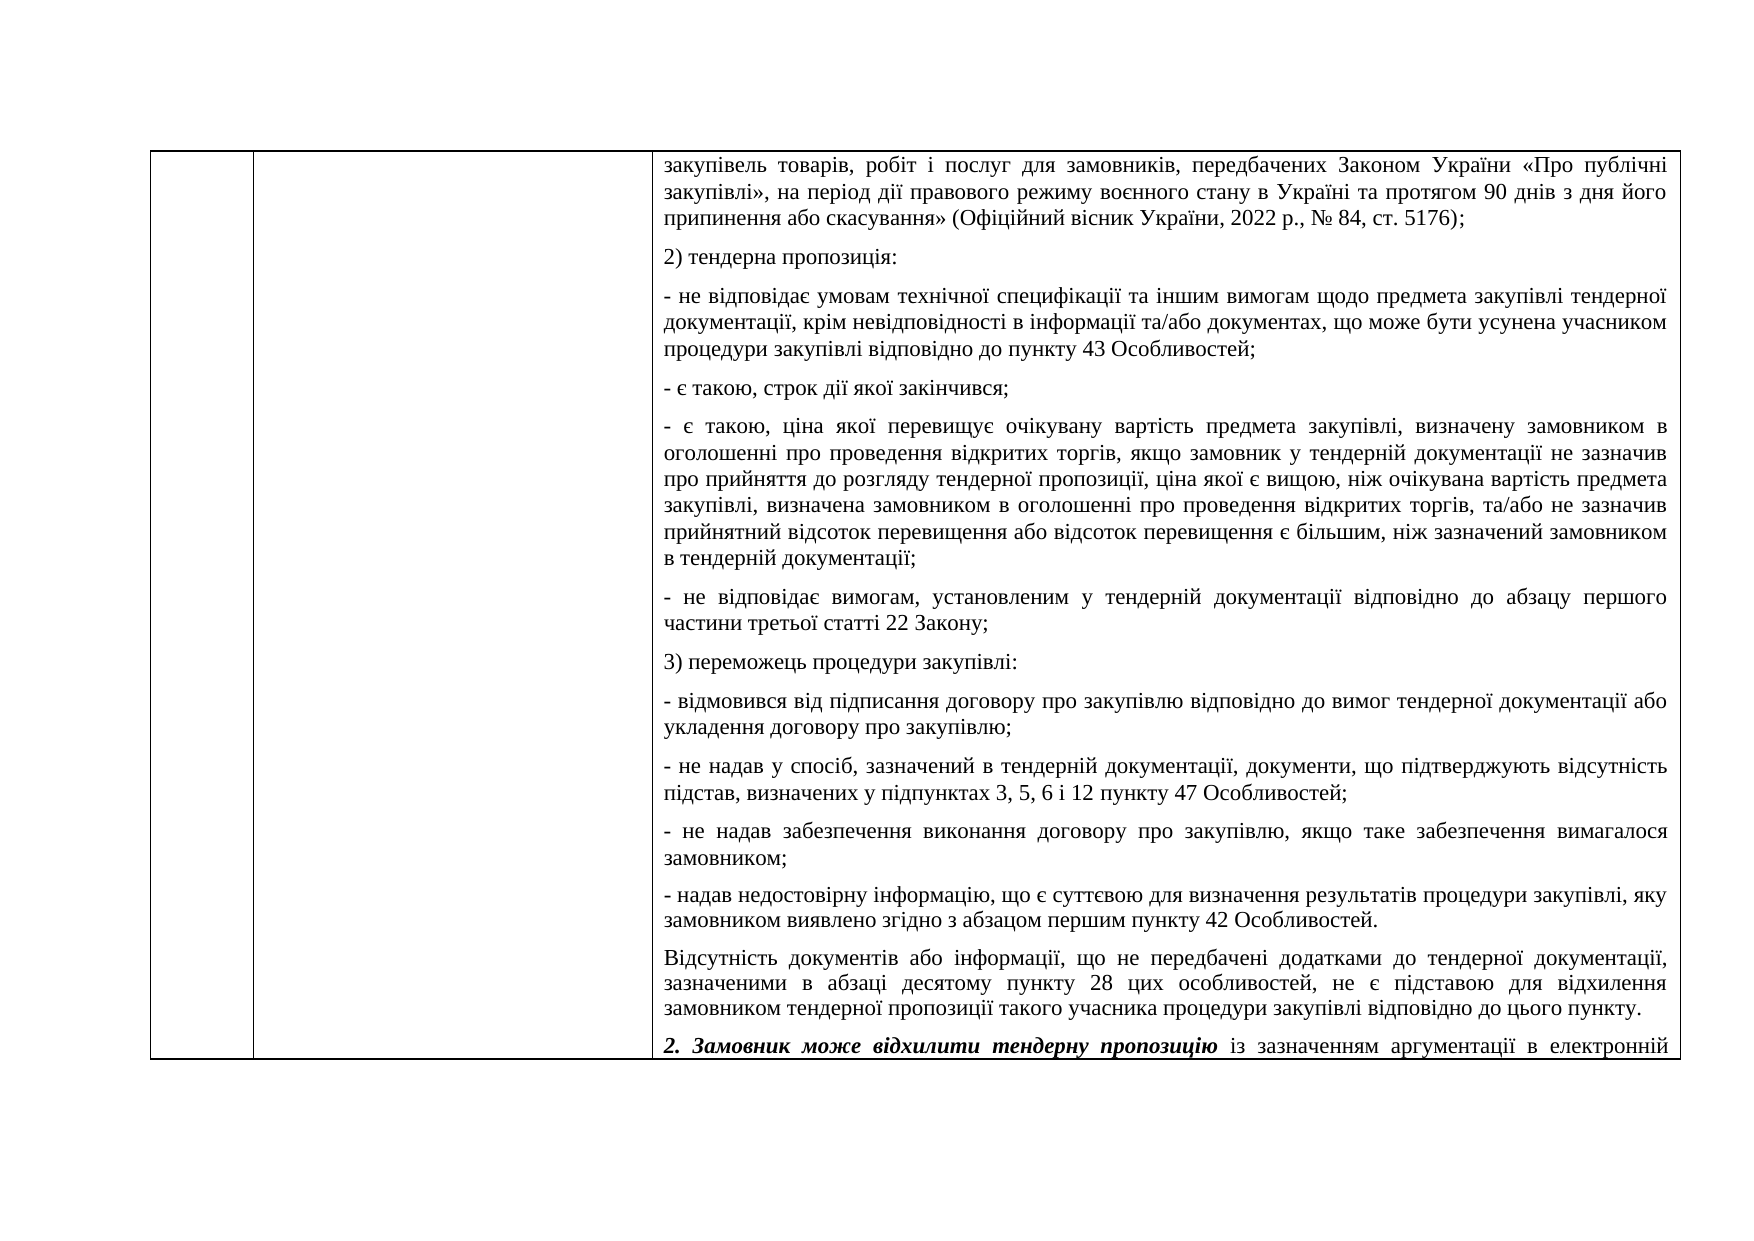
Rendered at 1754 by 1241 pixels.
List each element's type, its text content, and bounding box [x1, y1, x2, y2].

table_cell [254, 152, 652, 1058]
table_cell 5 [151, 152, 253, 1058]
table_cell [653, 152, 1680, 1058]
